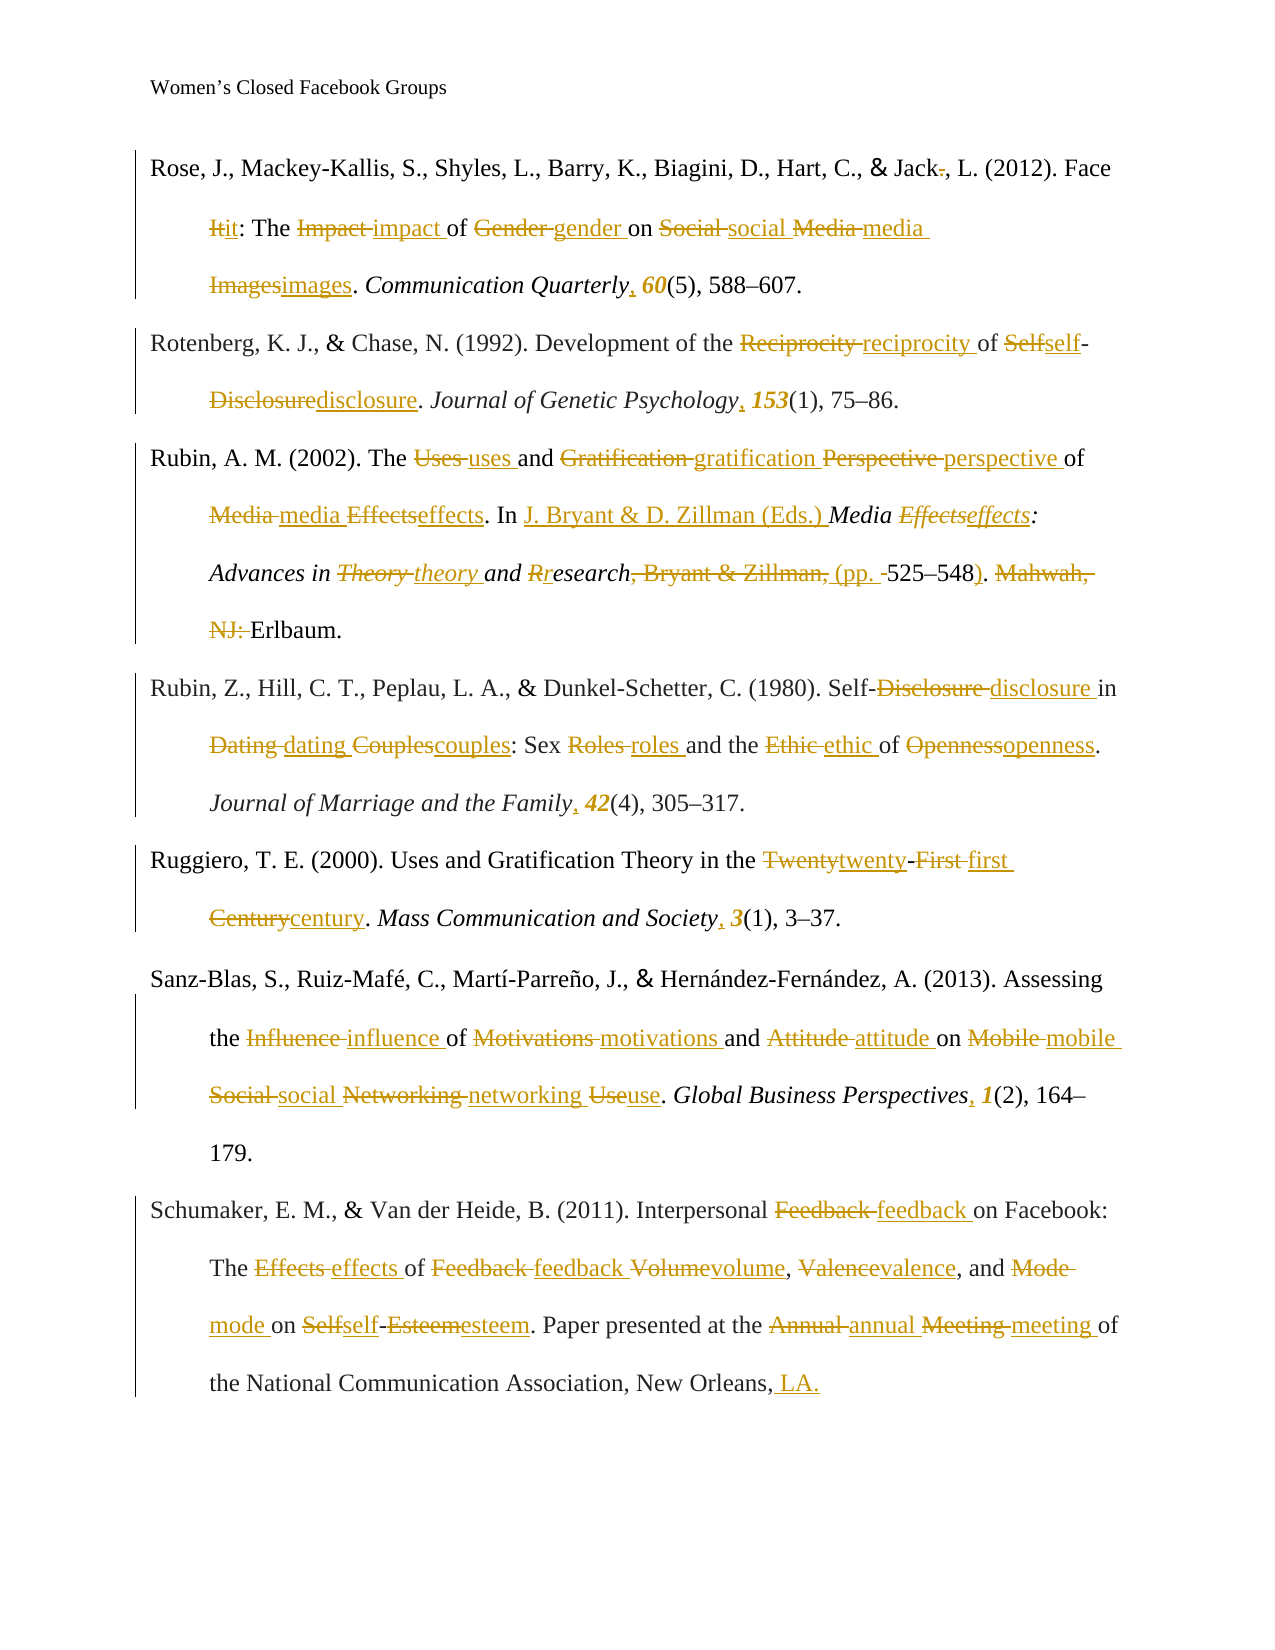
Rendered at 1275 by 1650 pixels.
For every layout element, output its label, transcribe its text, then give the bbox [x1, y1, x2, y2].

text Rotenberg, K. J., & Chase, N. (1992). Development of the of -. Journal of Genetic Psychology 153(1), 75–86. ‏ [150, 328, 1125, 414]
text Schumaker, E. M., & Van der Heide, B. (2011). Interpersonal on Facebook: The of , , and on -. Paper presented at the of the National Communication Association, New Orleans, [150, 1196, 1125, 1397]
text Sanz-Blas, S., Ruiz-Mafé, C., Martí-Parreño, J., & Hernández-Fernández, A. (2013). Assessing the of and on . Global Business Perspectives 1(2), 164–179. [150, 960, 1125, 1167]
text Rubin, Z., Hill, C. T., Peplau, L. A., & Dunkel-Schetter, C. (1980). Self-in : Sex and the of . Journal of Marriage and the Family 42(4), 305–317. [150, 673, 1125, 817]
text Rose, J., Mackey-Kallis, S., Shyles, L., Barry, K., Biagini, D., Hart, C., & Jack, L. (2012). Face : The of on . Communication Quarterly 60(5), 588–607. [150, 150, 1125, 299]
text Rubin, A. M. (2002). The and of . In Media : Advances in and esearch525–548. Erlbaum. [150, 443, 1125, 644]
text Ruggiero, T. E. (2000). Uses and Gratification Theory in the -. Mass Communication and Society 3(1), 3–37. [150, 845, 1125, 932]
